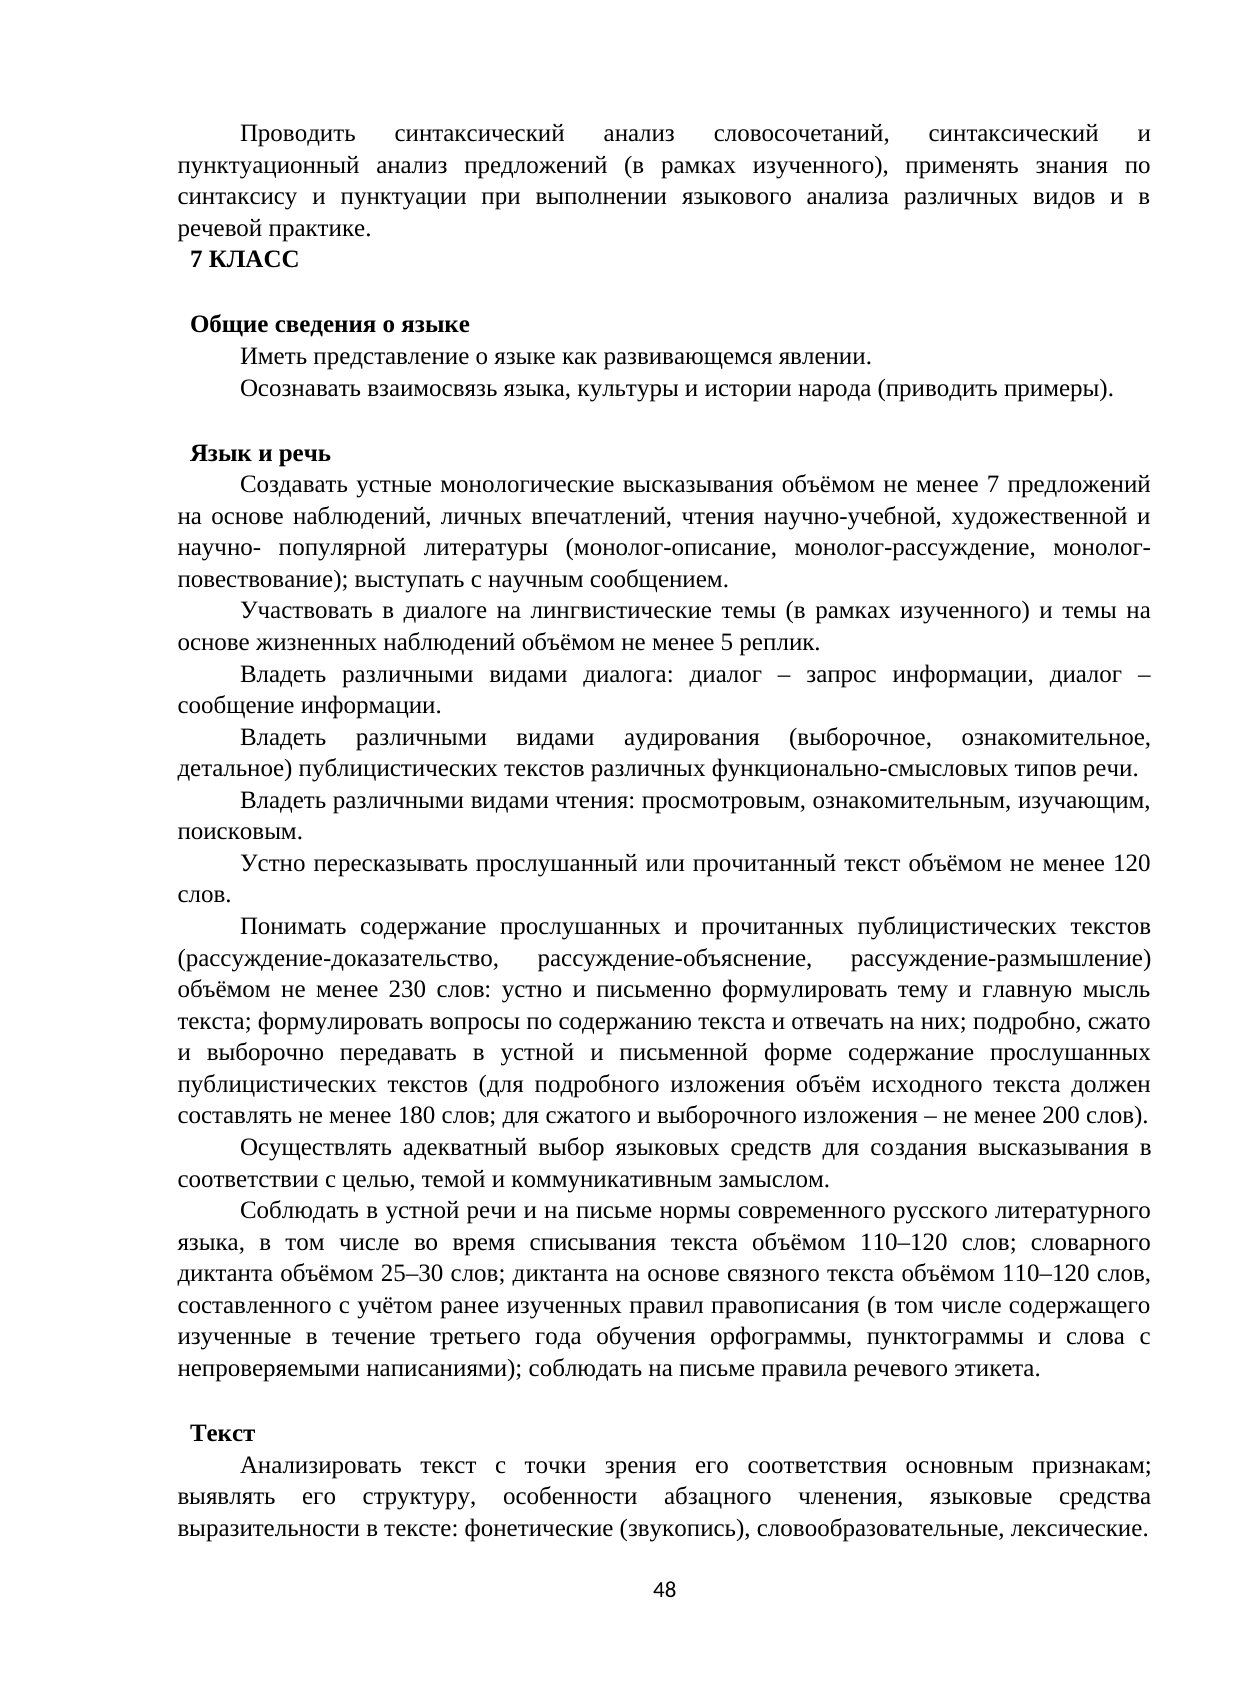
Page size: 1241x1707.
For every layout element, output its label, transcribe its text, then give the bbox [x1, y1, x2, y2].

text Владеть различными видами диалога: диалог – запрос информации, диалог – сообщение информации. [177, 659, 1152, 719]
text Проводить синтаксический анализ словосочетаний, синтаксический и пунктуационный анализ предложений (в рамках изученного), применять знания по синтаксису и пунктуации при выполнении языкового анализа различных видов и в речевой практике. [177, 118, 1152, 242]
text Владеть различными видами аудирования (выборочное, ознакомительное, детальное) публицистических текстов различных функционально-смысловых типов речи. [177, 722, 1152, 782]
text Общие сведения о языке [190, 309, 1152, 338]
text Осознавать взаимосвязь языка, культуры и истории народа (приводить примеры). [177, 373, 1152, 401]
text Текст [190, 1418, 1152, 1447]
text Устно пересказывать прослушанный или прочитанный текст объёмом не менее 120 слов. [177, 848, 1152, 908]
text Анализировать текст с точки зрения его соответствия ос­новным признакам; выявлять его структуру, особенности абзац­ного членения, языковые средства выразительности в тексте: фонетические (звукопись), словообразовательные, лексические. [177, 1450, 1152, 1542]
text Участвовать в диалоге на лингвистические темы (в рамках изученного) и темы на основе жизненных наблюдений объёмом не менее 5 реплик. [177, 596, 1152, 656]
text 7 КЛАСС [190, 244, 1152, 273]
text Создавать устные монологические высказывания объёмом не менее 7 предложений на основе наблюдений, личных впечатлений, чтения научно-учебной, художественной и научно-­ по­пулярной литературы (монолог-описание, монолог-рассуждение, монолог-повествование); выступать с научным сообщением. [177, 469, 1152, 593]
text Понимать содержание прослушанных и прочитанных публицистических текстов (рассуждение-доказательство, рассуждение-объяснение, рассуждение-размышление) объёмом не менее 230 слов: устно и письменно формулировать тему и главную мысль текста; формулировать вопросы по содержанию текста и отвечать на них; подробно, сжато и выборочно передавать в устной и письменной форме содержание прослушанных публицистических текстов (для подробного изложения объём исходного текста должен составлять не менее 180 слов; для сжатого и выборочного изложения – не менее 200 слов). [177, 911, 1152, 1129]
text Соблюдать в устной речи и на письме нормы современного русского литературного языка, в том числе во время списывания текста объёмом 110–120 слов; словарного диктанта объёмом 25–30 слов; диктанта на основе связного текста объёмом 110–120 слов, составленного с учётом ранее изученных правил правописания (в том числе содержащего изученные в течение третьего года обучения орфограммы, пунктограммы и слова с непроверяемыми написаниями); соблюдать на письме пра­вила речевого этикета. [177, 1195, 1152, 1382]
text Владеть различными видами чтения: просмотровым, ознакомительным, изучающим, поисковым. [177, 785, 1152, 845]
text Язык и речь [190, 438, 1152, 466]
text Осуществлять адекватный выбор языковых средств для со­здания высказывания в соответствии с целью, темой и коммуникативным замыслом. [177, 1132, 1152, 1192]
text Иметь представление о языке как развивающемся явлении. [177, 341, 1152, 370]
